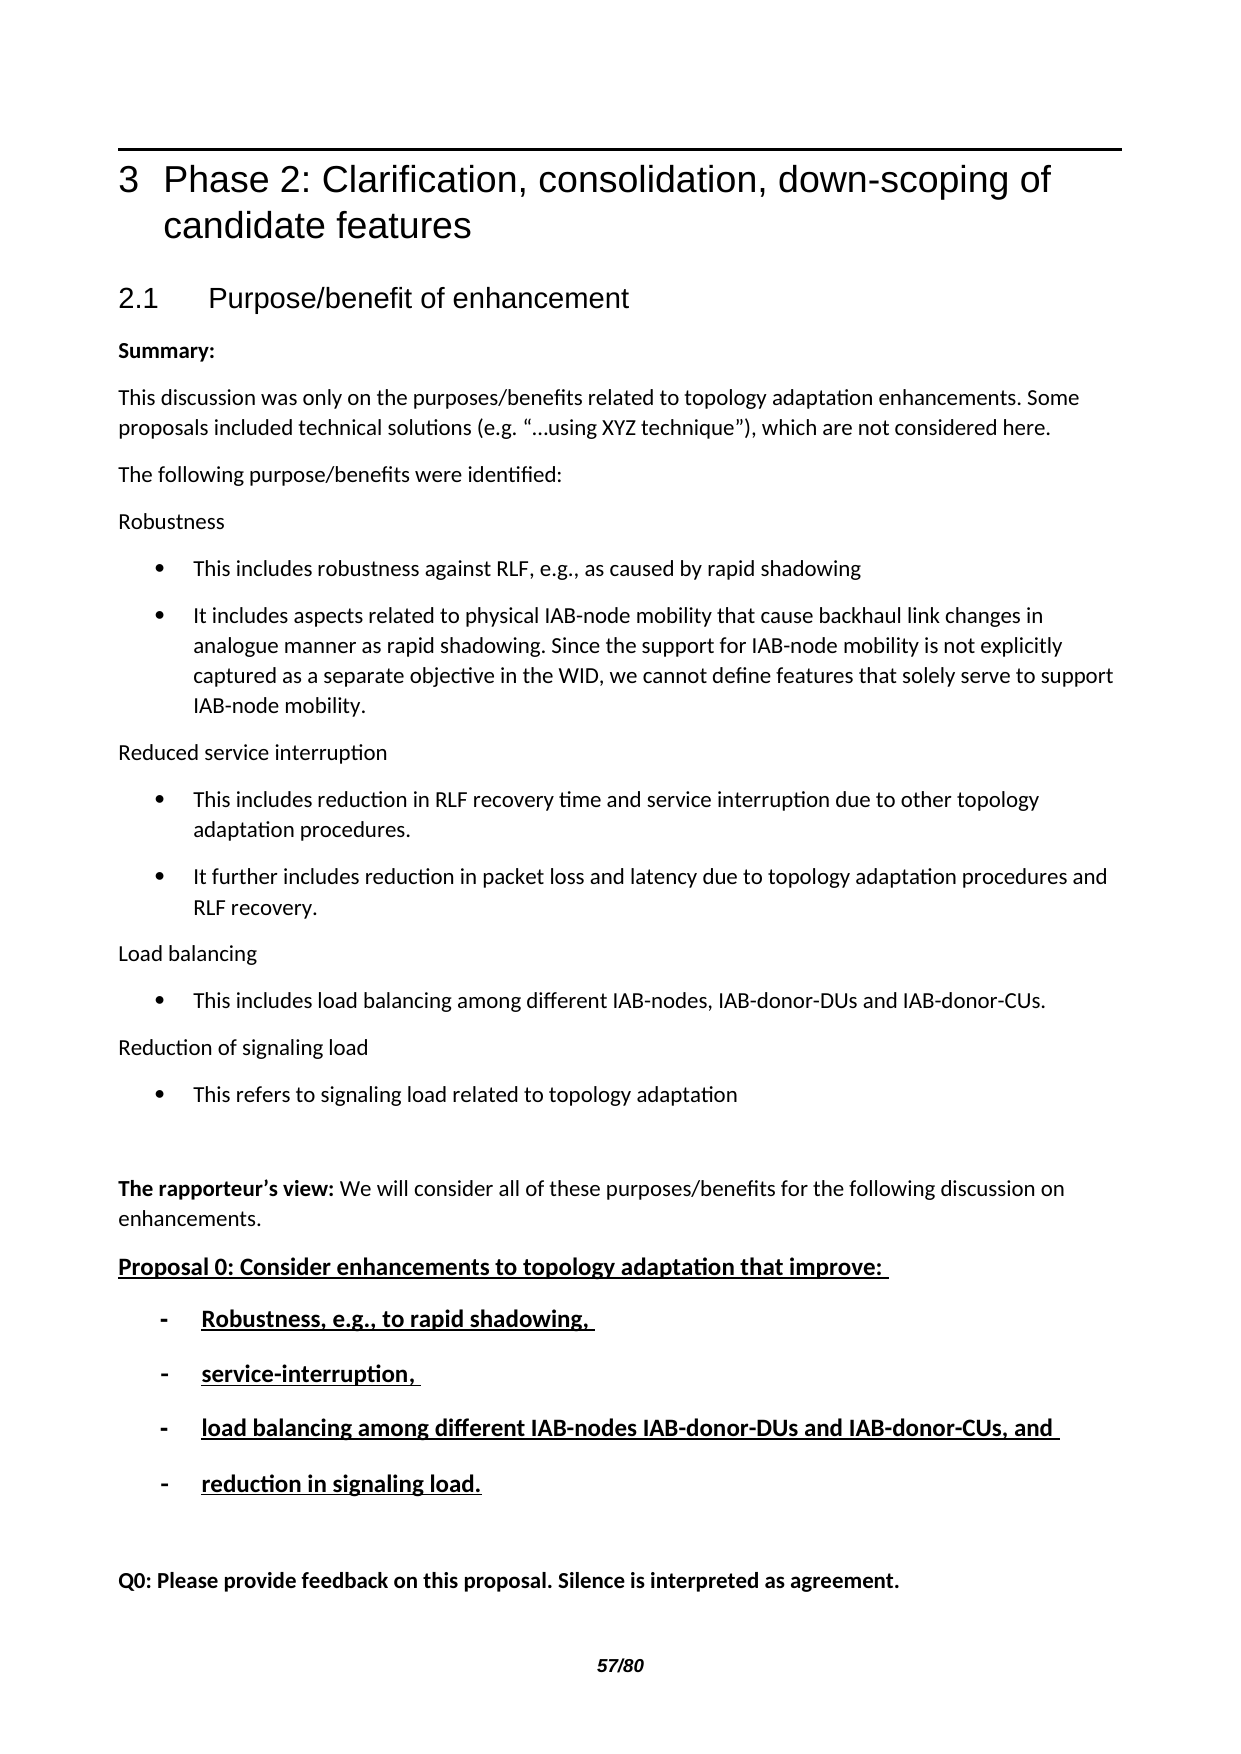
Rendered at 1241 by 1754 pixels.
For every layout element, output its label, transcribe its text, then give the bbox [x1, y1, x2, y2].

subtitle 2.1 Purpose/benefit of enhancement [118, 281, 1122, 315]
text The rapporteur’s view: We will consider all of these purposes/benefits for the following discussion on enhancements. [118, 1174, 1122, 1232]
list Robustness, e.g., to rapid shadowing, [160, 1301, 1122, 1334]
text Robustness [118, 507, 1122, 535]
list This includes reduction in RLF recovery time and service interruption due to other topology adaptation procedures. [156, 785, 1122, 843]
text Summary: [118, 336, 1122, 364]
list This refers to signaling load related to topology adaptation [156, 1080, 1122, 1108]
text Proposal 0: Consider enhancements to topology adaptation that improve: [118, 1251, 1122, 1281]
list service-interruption, [160, 1354, 1122, 1390]
list It further includes reduction in packet loss and latency due to topology adaptation procedures and RLF recovery. [156, 862, 1122, 921]
list reduction in signaling load. [160, 1463, 1122, 1499]
text Q0: Please provide feedback on this proposal. Silence is interpreted as agreement. [118, 1566, 1122, 1594]
list load balancing among different IAB-nodes IAB-donor-DUs and IAB-donor-CUs, and [160, 1410, 1122, 1444]
list It includes aspects related to physical IAB-node mobility that cause backhaul link changes in analogue manner as rapid shadowing. Since the support for IAB-node mobility is not explicitly captured as a separate objective in the WID, we cannot define features that solely serve to support IAB-node mobility. [156, 601, 1122, 719]
text Reduced service interruption [118, 738, 1122, 766]
text This discussion was only on the purposes/benefits related to topology adaptation enhancements. Some proposals included technical solutions (e.g. “…using XYZ technique”), which are not considered here. [118, 383, 1122, 441]
list Reduction of signaling load [118, 1033, 1122, 1061]
list This includes robustness against RLF, e.g., as caused by rapid shadowing [156, 554, 1122, 582]
text Load balancing [118, 939, 1122, 967]
subtitle Phase 2: Clarification, consolidation, down-scoping of candidate features [118, 151, 1122, 247]
text The following purpose/benefits were identified: [118, 460, 1122, 488]
list This includes load balancing among different IAB-nodes, IAB-donor-DUs and IAB-donor-CUs. [156, 986, 1122, 1014]
